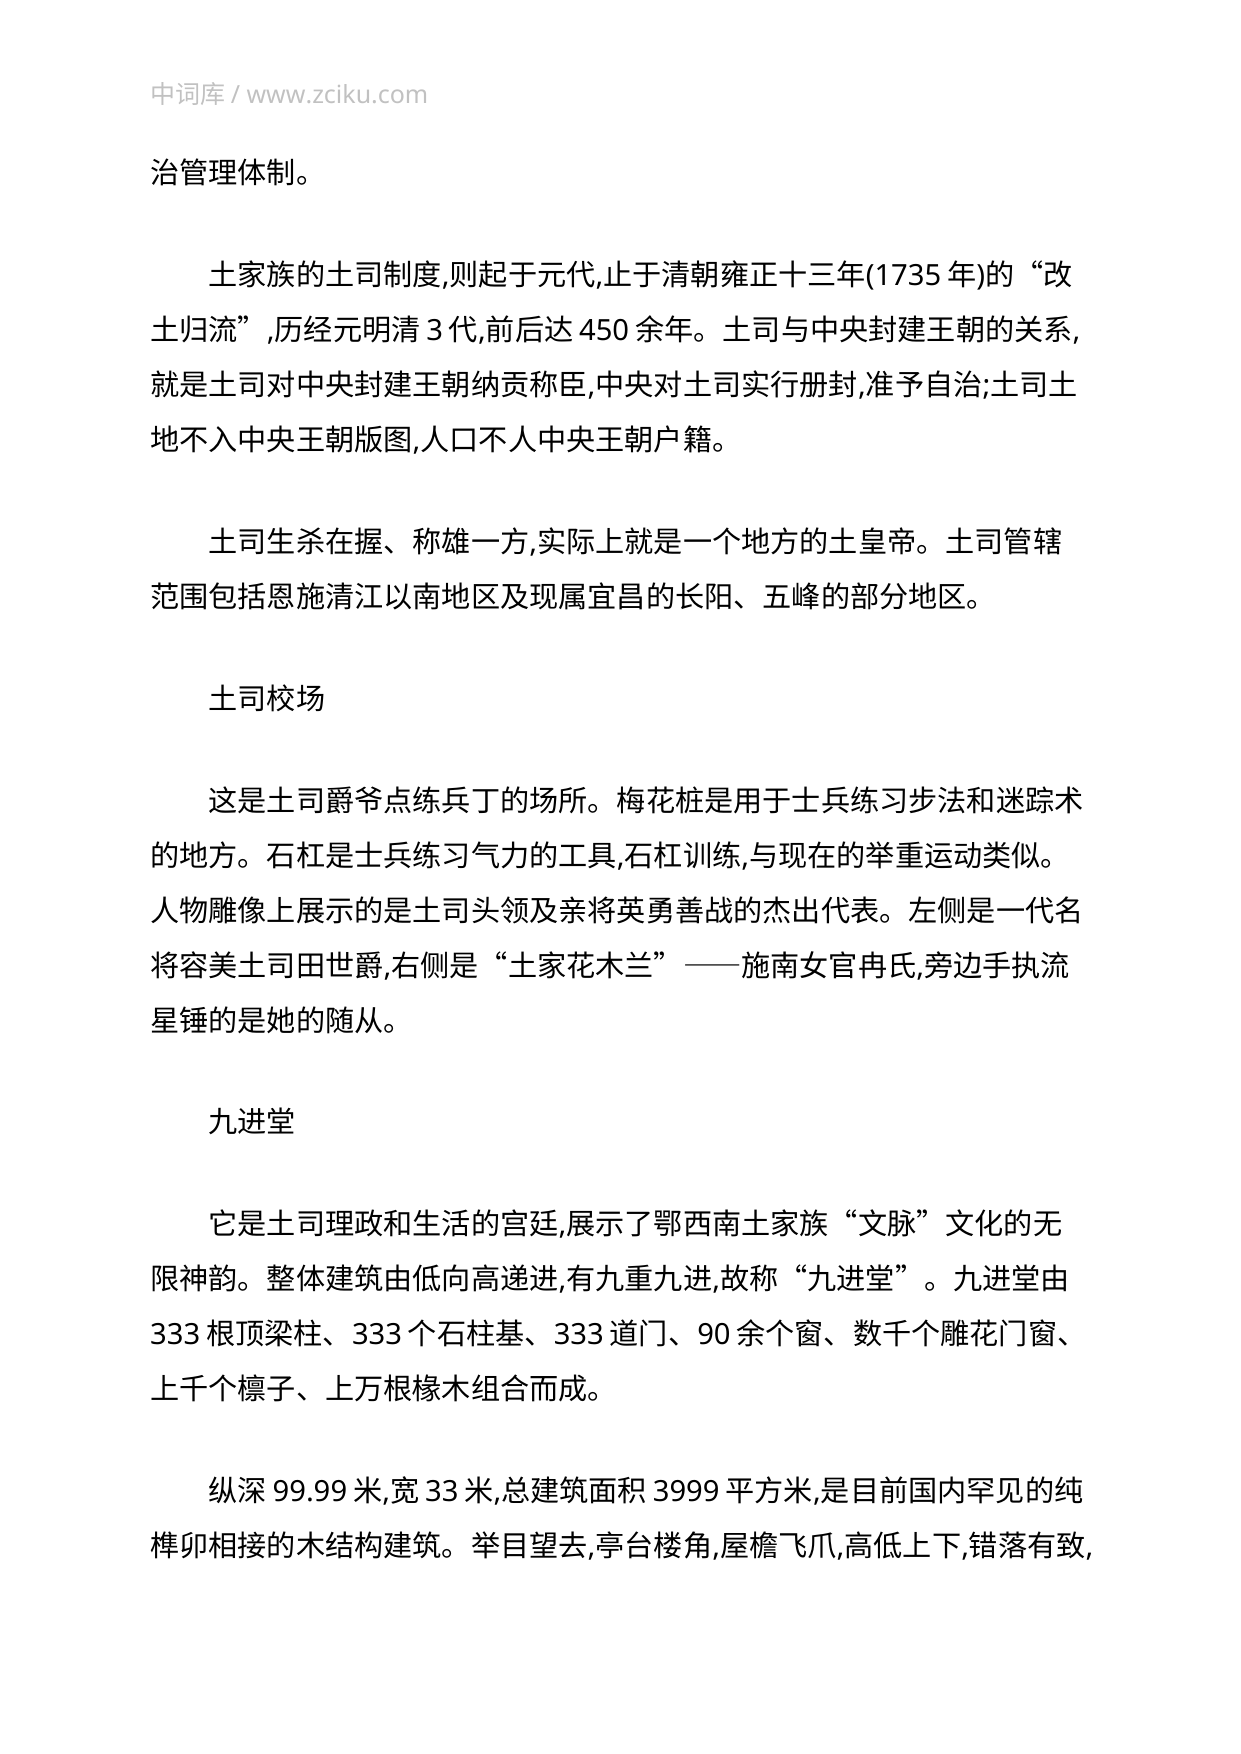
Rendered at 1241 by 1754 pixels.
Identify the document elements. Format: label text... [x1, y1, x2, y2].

text 九进堂 [150, 1099, 1090, 1141]
text 土司校场 [150, 676, 1090, 718]
text 土家族的土司制度,则起于元代,止于清朝雍正十三年(1735年)的“改土归流”,历经元明清3代,前后达450余年。土司与中央封建王朝的关系,就是土司对中央封建王朝纳贡称臣,中央对土司实行册封,准予自治;土司土地不入中央王朝版图,人口不人中央王朝户籍。 [150, 252, 1090, 459]
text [150, 150, 1090, 192]
text 土司生杀在握、称雄一方,实际上就是一个地方的土皇帝。土司管辖范围包括恩施清江以南地区及现属宜昌的长阳、五峰的部分地区。 [150, 519, 1090, 616]
text 它是土司理政和生活的宫廷,展示了鄂西南土家族“文脉”文化的无限神韵。整体建筑由低向高递进,有九重九进,故称“九进堂”。九进堂由333根顶梁柱、333个石柱基、333道门、90余个窗、数千个雕花门窗、上千个檩子、上万根椽木组合而成。 [150, 1201, 1090, 1408]
text 这是土司爵爷点练兵丁的场所。梅花桩是用于士兵练习步法和迷踪术的地方。石杠是士兵练习气力的工具,石杠训练,与现在的举重运动类似。人物雕像上展示的是土司头领及亲将英勇善战的杰出代表。左侧是一代名将容美土司田世爵,右侧是“土家花木兰”――施南女官冉氏,旁边手执流星锤的是她的随从。 [150, 777, 1090, 1039]
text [150, 1467, 1090, 1565]
